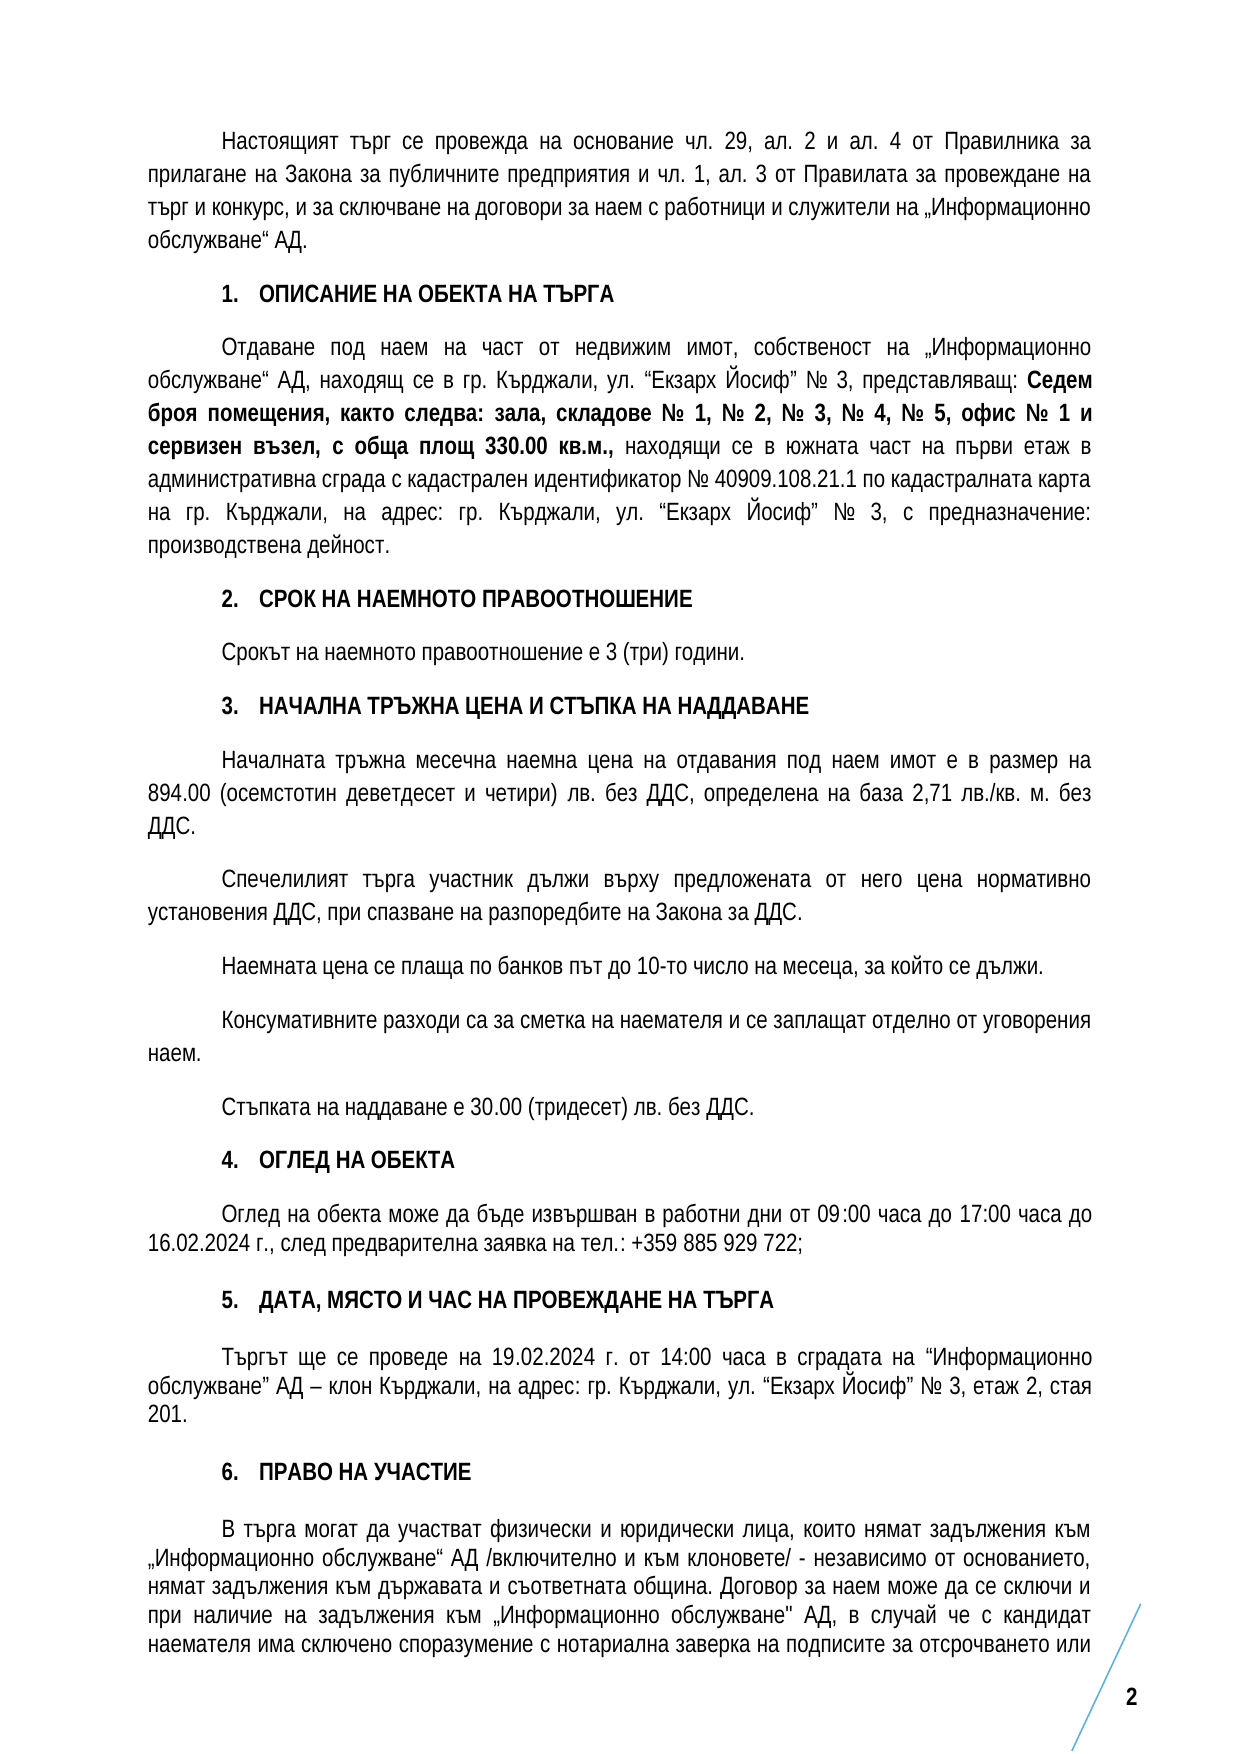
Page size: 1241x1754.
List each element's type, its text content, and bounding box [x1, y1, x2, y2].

list ОГЛЕД НА ОБЕКТА [221, 1145, 1092, 1174]
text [148, 1514, 1092, 1657]
text Консумативните разходи са за сметка на наемателя и се заплащат отделно от уговорения наем. [148, 1005, 1092, 1066]
list ДАТА, МЯСТО И ЧАС НА ПРОВЕЖДАНЕ НА ТЪРГА [221, 1285, 1092, 1313]
text Отдаване под наем на част от недвижим имот, собственост на „Информационно обслужване“ АД, находящ се в гр. Кърджали, ул. “Екзарх Йосиф” № 3, представляващ: Седем броя помещения, както следва: зала, складове № 1, № 2, № 3, № 4, № 5, офис № 1 и сервизен възел, с обща площ 330.00 кв.м., находящи се в южната част на първи етаж в административна сграда с кадастрален идентификатор № 40909.108.21.1 по кадастралната карта на гр. Кърджали, на адрес: гр. Кърджали, ул. “Екзарх Йосиф” № 3, с предназначение: производствена дейност. [148, 332, 1092, 558]
text Оглед на обекта може да бъде извършван в работни дни от 09:00 часа до 17:00 часа до 16.02.2024 г., след предварителна заявка на тел.: +359 885 929 722; [148, 1199, 1092, 1256]
text Стъпката на наддаване е 30.00 (тридесет) лв. без ДДС. [148, 1091, 1092, 1120]
list ОПИСАНИЕ НА ОБЕКТА НА ТЪРГА [221, 278, 1092, 307]
text Спечелилият търга участник дължи върху предложената от него цена нормативно установения ДДС, при спазване на разпоредбите на Закона за ДДС. [148, 864, 1092, 926]
text Търгът ще се проведе на 19.02.2024 г. от 14:00 часа в сградата на “Информационно обслужване” АД – клон Кърджали, на адрес: гр. Кърджали, ул. “Екзарх Йосиф” № 3, етаж 2, стая 201. [148, 1342, 1092, 1428]
text Началната тръжна месечна наемна цена на отдавания под наем имот е в размер на 894.00 (осемстотин деветдесет и четири) лв. без ДДС, определена на база 2,71 лв./кв. м. без ДДС. [148, 745, 1092, 839]
list НАЧАЛНА ТРЪЖНА ЦЕНА И СТЪПКА НА НАДДАВАНЕ [221, 691, 1092, 720]
list СРОК НА НАЕМНОТО ПРАВООТНОШЕНИЕ [221, 583, 1092, 612]
text Срокът на наемното правоотношение е 3 (три) години. [221, 637, 1092, 666]
list ПРАВО НА УЧАСТИЕ [221, 1457, 1092, 1485]
text Наемната цена се плаща по банков път до 10-то число на месеца, за който се дължи. [148, 951, 1092, 980]
text Настоящият търг се провежда на основание чл. 29, ал. 2 и ал. 4 от Правилника за прилагане на Закона за публичните предприятия и чл. 1, ал. 3 от Правилата за провеждане на търг и конкурс, и за сключване на договори за наем с работници и служители на „Информационно обслужване“ АД. [148, 126, 1092, 253]
